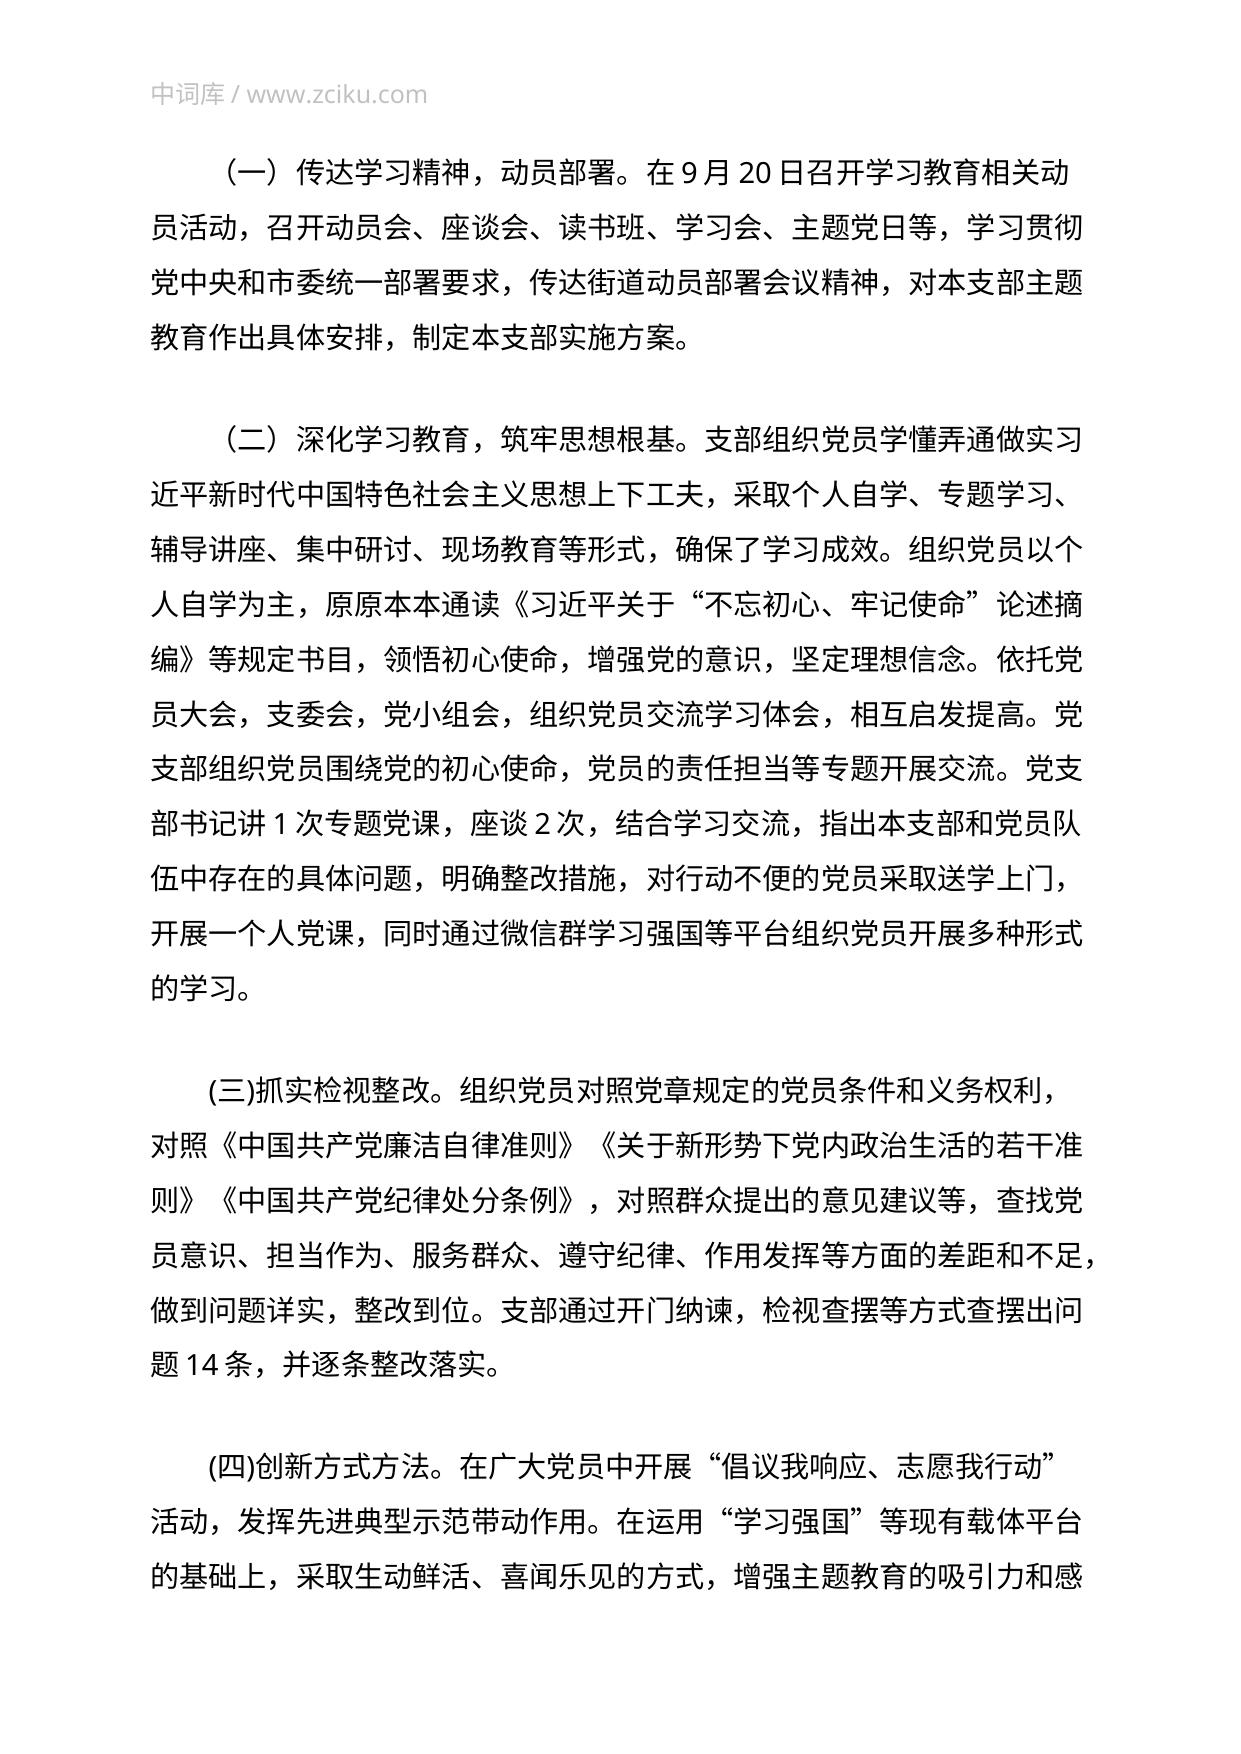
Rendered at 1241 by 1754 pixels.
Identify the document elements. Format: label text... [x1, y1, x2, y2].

text （一）传达学习精神，动员部署。在9月20日召开学习教育相关动员活动，召开动员会、座谈会、读书班、学习会、主题党日等，学习贯彻党中央和市委统一部署要求，传达街道动员部署会议精神，对本支部主题教育作出具体安排，制定本支部实施方案。 [150, 150, 1090, 357]
text (三)抓实检视整改。组织党员对照党章规定的党员条件和义务权利，对照《中国共产党廉洁自律准则》《关于新形势下党内政治生活的若干准则》《中国共产党纪律处分条例》，对照群众提出的意见建议等，查找党员意识、担当作为、服务群众、遵守纪律、作用发挥等方面的差距和不足，做到问题详实，整改到位。支部通过开门纳谏，检视查摆等方式查摆出问题14条，并逐条整改落实。 [150, 1067, 1090, 1384]
text （二）深化学习教育，筑牢思想根基。支部组织党员学懂弄通做实习近平新时代中国特色社会主义思想上下工夫，采取个人自学、专题学习、辅导讲座、集中研讨、现场教育等形式，确保了学习成效。组织党员以个人自学为主，原原本本通读《习近平关于“不忘初心、牢记使命”论述摘编》等规定书目，领悟初心使命，增强党的意识，坚定理想信念。依托党员大会，支委会，党小组会，组织党员交流学习体会，相互启发提高。党支部组织党员围绕党的初心使命，党员的责任担当等专题开展交流。党支部书记讲1次专题党课，座谈2次，结合学习交流，指出本支部和党员队伍中存在的具体问题，明确整改措施，对行动不便的党员采取送学上门，开展一个人党课，同时通过微信群学习强国等平台组织党员开展多种形式的学习。 [150, 417, 1090, 1008]
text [150, 1444, 1090, 1596]
